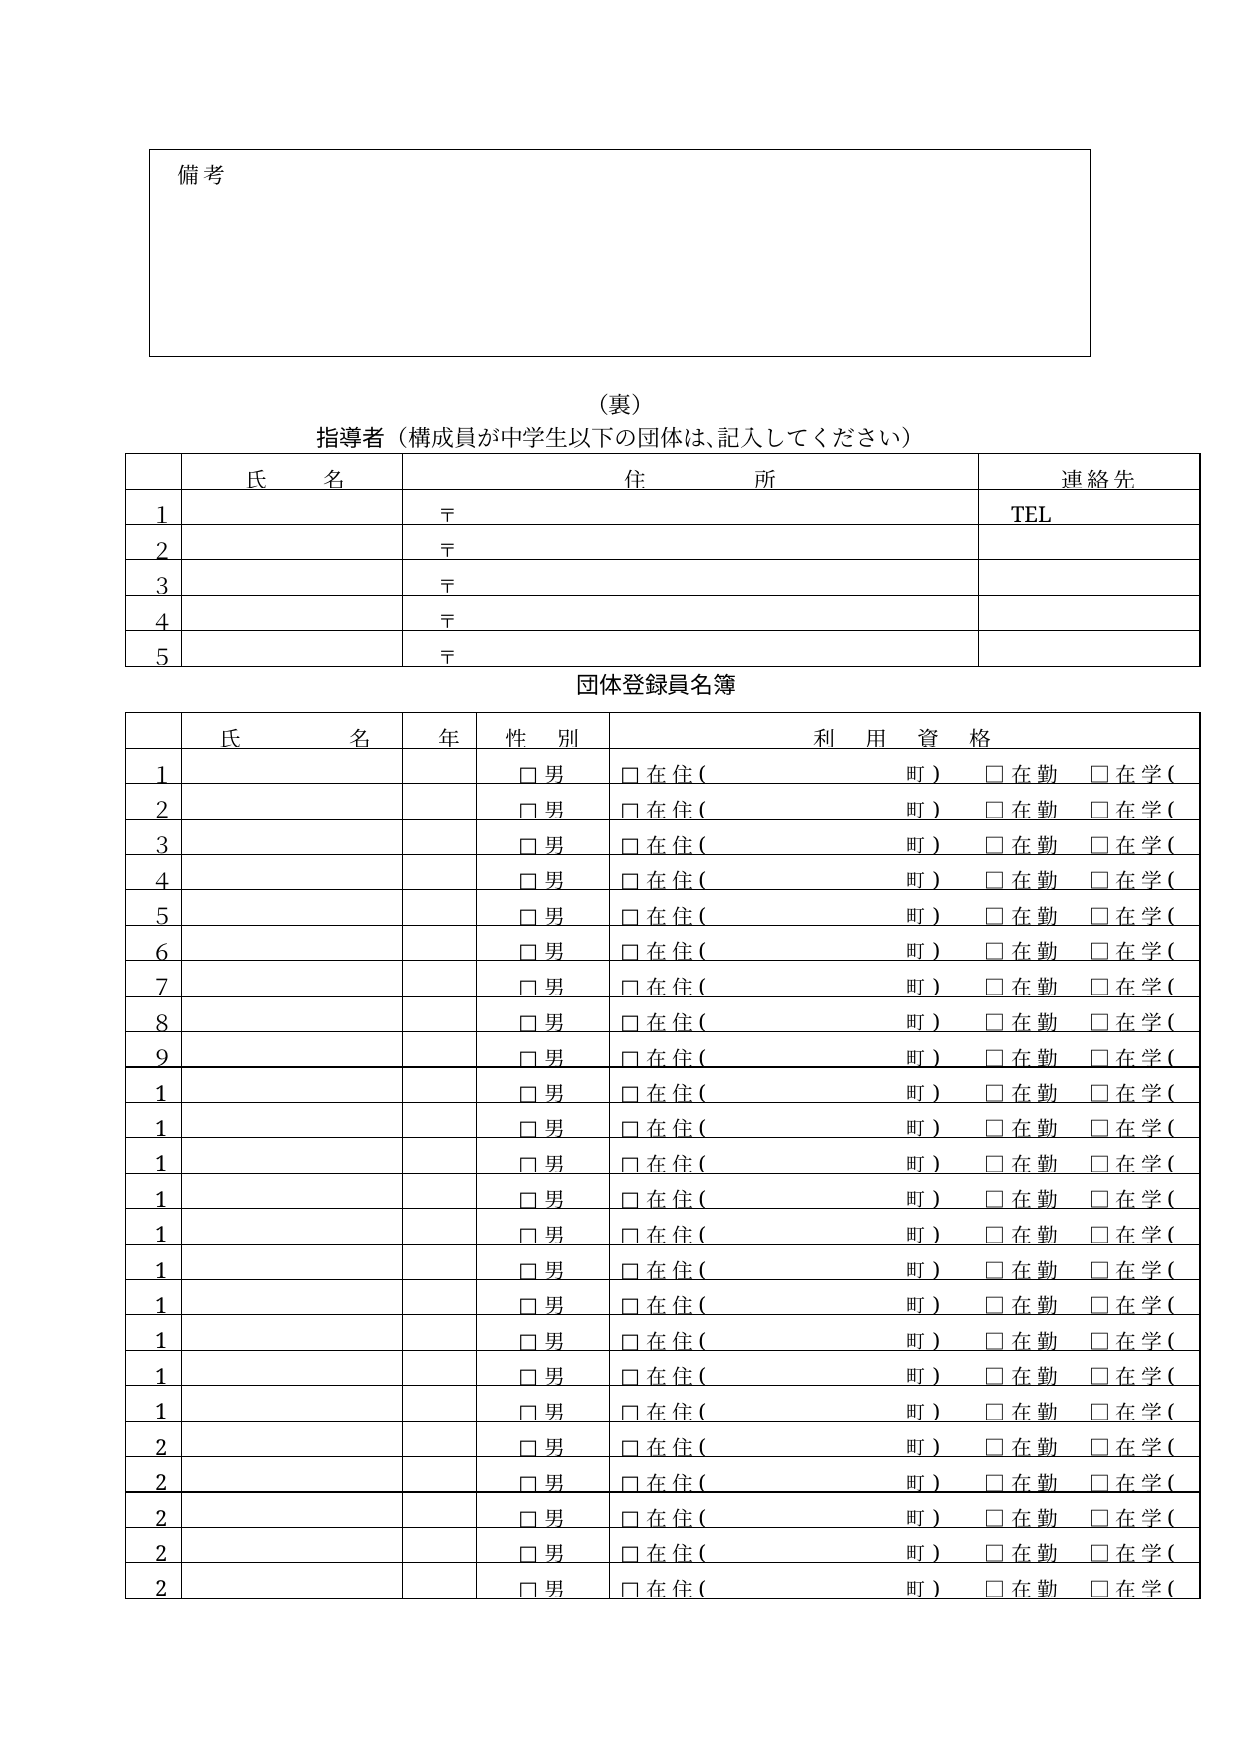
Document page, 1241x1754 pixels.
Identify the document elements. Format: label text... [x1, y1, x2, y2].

table_cell □在住( 町) □在勤 □在学( 学校) [610, 1174, 1199, 1208]
table_cell [182, 961, 402, 996]
table_cell 〒 [403, 596, 521, 630]
table_cell □男 □女 [477, 1351, 609, 1385]
table_cell □在住( 町) □在勤 □在学( 学校) [610, 1528, 1199, 1562]
table_cell [182, 631, 402, 666]
table_header 氏 名 [182, 454, 402, 488]
table_cell [182, 749, 402, 783]
table_cell [403, 1032, 476, 1066]
table_cell □男 □女 [477, 1209, 609, 1243]
table_cell [182, 890, 402, 925]
table_cell [403, 1528, 476, 1562]
table_cell [182, 1457, 402, 1491]
table_cell [403, 820, 476, 854]
table_cell □男 □女 [477, 1563, 609, 1598]
table_cell □在住( 町) □在勤 □在学( 学校) [610, 961, 1199, 996]
table_cell [182, 820, 402, 854]
table_cell □在住( 町) □在勤 □在学( 学校) [610, 1138, 1199, 1173]
table_cell □男 □女 [477, 1245, 609, 1279]
table_cell [521, 596, 978, 630]
table_cell □男 □女 [477, 1315, 609, 1350]
table_cell □在住( 町) □在勤 □在学( 学校) [610, 1351, 1199, 1385]
table_cell 19 [126, 1386, 181, 1421]
table_cell ３ [126, 820, 181, 854]
table_cell [521, 560, 978, 595]
text 指導者（構成員が中学生以下の団体は､記入してください） [125, 420, 1115, 453]
table_cell □男 □女 [477, 1528, 609, 1562]
table_cell [403, 1068, 476, 1102]
table_cell [182, 1245, 402, 1279]
table_cell □男 □女 [477, 1280, 609, 1314]
table_cell 備考 [150, 150, 1090, 356]
table_cell □在住( 町) □在勤 □在学( 学校) [610, 1315, 1199, 1350]
table_header 性 別 [477, 713, 609, 748]
table_cell [403, 1315, 476, 1350]
table_cell [182, 1422, 402, 1456]
table_cell [182, 1351, 402, 1385]
table_cell □男 □女 [477, 1457, 609, 1491]
table_cell 〒 [403, 525, 521, 559]
table_cell [182, 1209, 402, 1243]
table_cell 24 [126, 1563, 181, 1598]
table_cell [182, 490, 402, 524]
table_cell 14 [126, 1209, 181, 1243]
text 団体登録員名簿 [125, 667, 1115, 700]
table_cell □男 □女 [477, 1422, 609, 1456]
table_cell □在住( 町) □在勤 □在学( 学校) [610, 1209, 1199, 1243]
table_cell [403, 749, 476, 783]
table_cell [403, 926, 476, 960]
table_cell [403, 1103, 476, 1137]
table_cell ４ [126, 596, 181, 630]
table_cell [182, 855, 402, 889]
table_cell 11 [126, 1103, 181, 1137]
table_cell [403, 855, 476, 889]
table_cell 22 [126, 1493, 181, 1527]
table_cell 23 [126, 1528, 181, 1562]
table_cell □男 □女 [477, 1386, 609, 1421]
table_cell 17 [126, 1315, 181, 1350]
table_cell □在住( 町) □在勤 □在学( 学校) [610, 1493, 1199, 1527]
table_cell [403, 1280, 476, 1314]
table_cell □男 □女 [477, 1174, 609, 1208]
table_cell ２ [126, 525, 181, 559]
table_cell １ [126, 490, 181, 524]
table_cell [182, 596, 402, 630]
table_cell □男 □女 [477, 1138, 609, 1173]
table_cell 18 [126, 1351, 181, 1385]
table_header 連絡先 [979, 454, 1199, 488]
table_header [126, 454, 181, 488]
table_cell [403, 1422, 476, 1456]
table_cell [403, 1386, 476, 1421]
table_cell 12 [126, 1138, 181, 1173]
table_cell [182, 1563, 402, 1598]
table_cell [979, 631, 1199, 666]
table_cell [182, 1528, 402, 1562]
table_cell ５ [126, 631, 181, 666]
table_cell [521, 631, 978, 666]
table_cell ５ [126, 890, 181, 925]
table_cell ３ [126, 560, 181, 595]
table_cell [182, 784, 402, 818]
table_cell [403, 784, 476, 818]
table_cell □在住( 町) □在勤 □在学( 学校) [610, 1422, 1199, 1456]
table_header 年齢 [403, 713, 476, 748]
table_cell □男 □女 [477, 1103, 609, 1137]
table_header 利 用 資 格 [610, 713, 1199, 748]
table_cell □在住( 町) □在勤 □在学( 学校) [610, 1103, 1199, 1137]
table_cell [182, 1315, 402, 1350]
table_cell [979, 560, 1199, 595]
table_cell □在住( 町) □在勤 □在学( 学校) [610, 890, 1199, 925]
table_cell TEL [979, 490, 1199, 524]
table_cell ６ [126, 926, 181, 960]
table_cell □男 □女 [477, 749, 609, 783]
table_cell [182, 1386, 402, 1421]
table_cell ９ [126, 1032, 181, 1066]
table_cell [403, 1457, 476, 1491]
table_cell □男 □女 [477, 820, 609, 854]
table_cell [610, 1563, 1199, 1598]
table_cell □在住( 町) □在勤 □在学( 学校) [610, 997, 1199, 1031]
table_cell １ [126, 749, 181, 783]
table_cell 16 [126, 1280, 181, 1314]
table_cell [182, 1068, 402, 1102]
table_cell [403, 890, 476, 925]
table_cell [403, 1138, 476, 1173]
table_cell 20 [126, 1422, 181, 1456]
table_cell [182, 926, 402, 960]
table_cell [979, 525, 1199, 559]
table_cell ２ [126, 784, 181, 818]
table_cell [182, 1174, 402, 1208]
table_cell [403, 1209, 476, 1243]
table_cell □男 □女 [477, 1032, 609, 1066]
table_cell [403, 1245, 476, 1279]
table_cell [182, 1103, 402, 1137]
table_cell □在住( 町) □在勤 □在学( 学校) [610, 1032, 1199, 1066]
table_cell □在住( 町) □在勤 □在学( 学校) [610, 926, 1199, 960]
table_cell □男 □女 [477, 961, 609, 996]
table_cell [182, 1493, 402, 1527]
table_cell 21 [126, 1457, 181, 1491]
table_cell □在住( 町) □在勤 □在学( 学校) [610, 1280, 1199, 1314]
table_cell [521, 525, 978, 559]
table_cell □男 □女 [477, 926, 609, 960]
table_header 氏 名 [182, 713, 402, 748]
table_cell □在住( 町) □在勤 □在学( 学校) [610, 820, 1199, 854]
table_cell [403, 1493, 476, 1527]
table_cell [403, 1351, 476, 1385]
table_cell ７ [126, 961, 181, 996]
table_cell [182, 1032, 402, 1066]
table_cell 13 [126, 1174, 181, 1208]
table_cell [182, 560, 402, 595]
table_cell □在住( 町) □在勤 □在学( 学校) [610, 1457, 1199, 1491]
table_header [126, 713, 181, 748]
table_header 住 所 [403, 454, 978, 488]
table_cell □男 □女 [477, 784, 609, 818]
table_cell □在住( 町) □在勤 □在学( 学校) [610, 855, 1199, 889]
table_cell [182, 1138, 402, 1173]
table_cell □男 □女 [477, 1493, 609, 1527]
table_cell □男 □女 [477, 1068, 609, 1102]
table_cell ８ [126, 997, 181, 1031]
table_cell □在住( 町) □在勤 □在学( 学校) [610, 1245, 1199, 1279]
table_cell [403, 1174, 476, 1208]
table_cell 〒 [403, 490, 521, 524]
table_cell [182, 1280, 402, 1314]
table_cell 15 [126, 1245, 181, 1279]
table_cell □在住( 町) □在勤 □在学( 学校) [610, 749, 1199, 783]
table_cell 〒 [403, 560, 521, 595]
text （裏） [125, 387, 1115, 420]
table_cell □男 □女 [477, 890, 609, 925]
table_cell [403, 961, 476, 996]
table_cell [403, 997, 476, 1031]
table_cell □男 □女 [477, 855, 609, 889]
table_cell [182, 997, 402, 1031]
table_cell [403, 1563, 476, 1598]
table_cell [979, 596, 1199, 630]
table_cell 〒 [403, 631, 521, 666]
table_cell [182, 525, 402, 559]
table_cell □在住( 町) □在勤 □在学( 学校) [610, 1386, 1199, 1421]
table_cell □在住( 町) □在勤 □在学( 学校) [610, 1068, 1199, 1102]
table_cell ４ [126, 855, 181, 889]
table_cell 10 [126, 1068, 181, 1102]
table_cell □男 □女 [477, 997, 609, 1031]
table_cell □在住( 町) □在勤 □在学( 学校) [610, 784, 1199, 818]
table_cell [521, 490, 978, 524]
